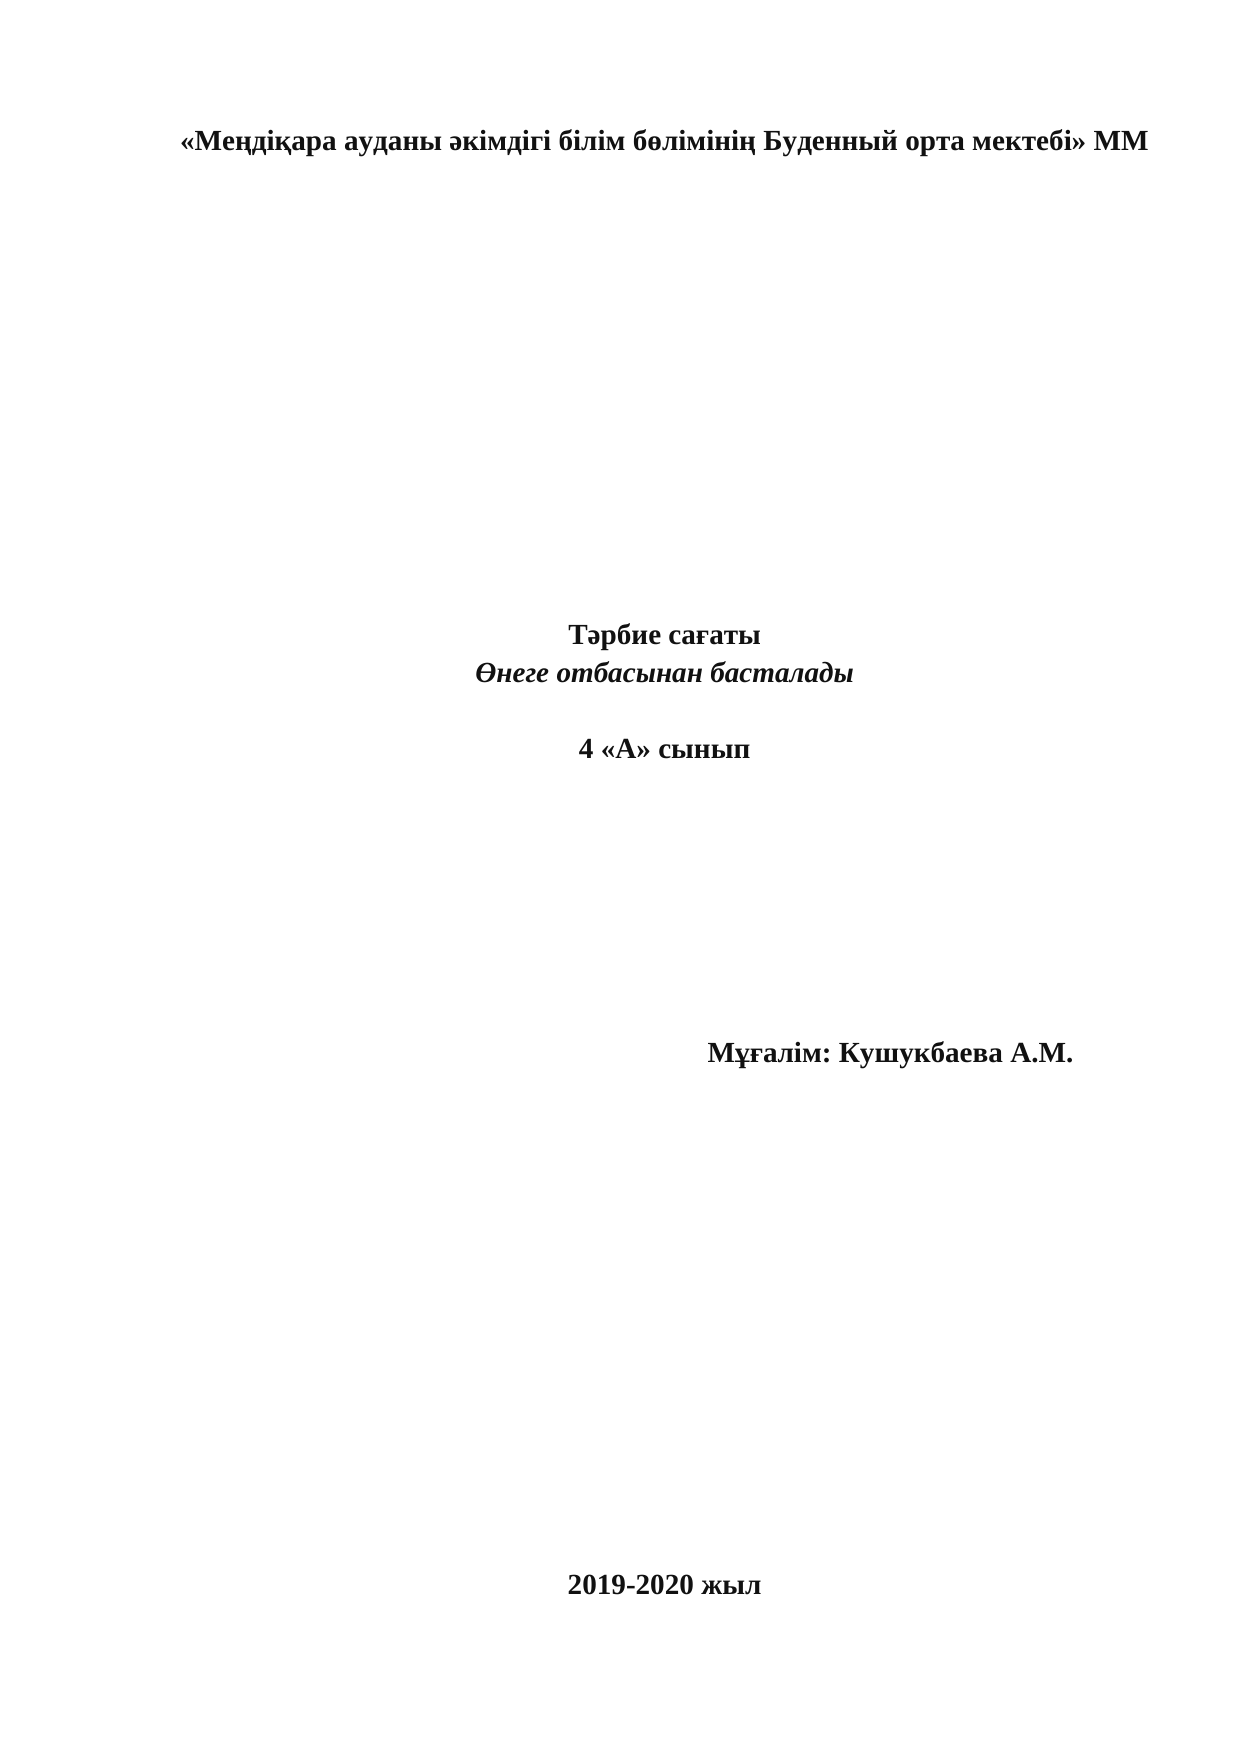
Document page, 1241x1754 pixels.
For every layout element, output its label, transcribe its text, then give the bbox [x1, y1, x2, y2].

text «Меңдіқара ауданы әкімдігі білім бөлімінің Буденный орта мектебі» ММ [177, 118, 1152, 156]
text Өнеге отбасынан басталады [177, 650, 1152, 688]
text 2019-2020 жыл [177, 1563, 1152, 1601]
text Тәрбие сағаты [177, 612, 1152, 650]
text 4 «А» сынып [177, 726, 1152, 764]
text Мұғалім: Кушукбаева А.М. [177, 1031, 1152, 1069]
